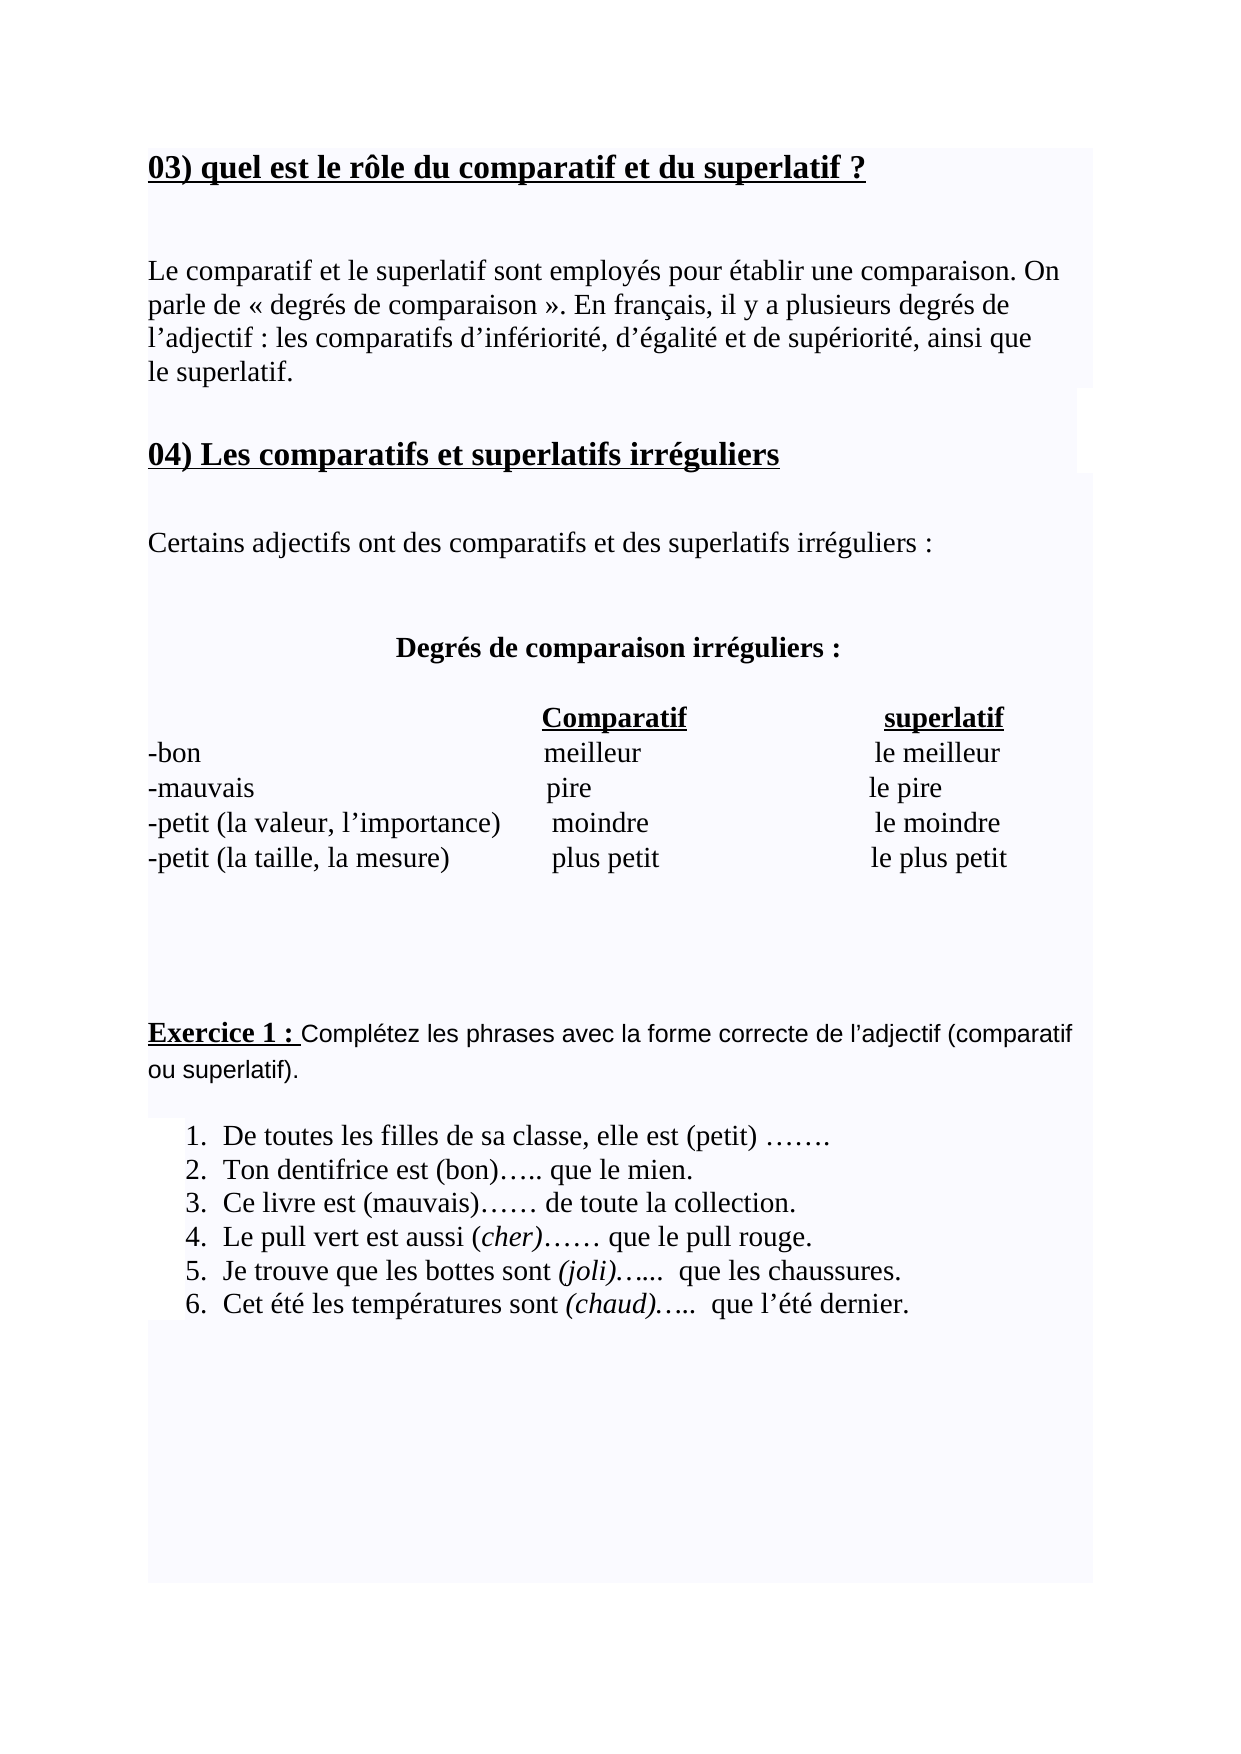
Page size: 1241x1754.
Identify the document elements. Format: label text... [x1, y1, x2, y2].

text -petit (la taille, la mesure) plus petit le plus petit [148, 838, 1093, 873]
list Ce livre est (mauvais)…… de toute la collection. [185, 1186, 1093, 1219]
list Le pull vert est aussi (cher)…… que le pull rouge. [185, 1219, 1093, 1253]
text Comparatif superlatif [148, 698, 1093, 733]
list Cet été les températures sont (chaud)….. que l’été dernier. [185, 1286, 1093, 1320]
text -mauvais pire le pire [148, 768, 1093, 803]
list Ton dentifrice est (bon)….. que le mien. [185, 1152, 1093, 1186]
text 03) quel est le rôle du comparatif et du superlatif ? [148, 148, 1093, 186]
list Je trouve que les bottes sont (joli)…... que les chaussures. [185, 1253, 1093, 1286]
text -bon meilleur le meilleur [148, 733, 1093, 768]
text 04) Les comparatifs et superlatifs irréguliers [148, 434, 1077, 473]
text Exercice 1 : Complétez les phrases avec la forme correcte de l’adjectif (comparatif ou superlatif). [148, 1013, 1093, 1083]
text Le comparatif et le superlatif sont employés pour établir une comparaison. On parle de « degrés de comparaison ». En français, il y a plusieurs degrés de l’adjectif : les comparatifs d’infériorité, d’égalité et de supériorité, ainsi que le superlatif. [148, 253, 1093, 388]
text Certains adjectifs ont des comparatifs et des superlatifs irréguliers : [148, 523, 1093, 558]
text Degrés de comparaison irréguliers : [148, 628, 1093, 663]
list De toutes les filles de sa classe, elle est (petit) ……. [185, 1118, 1093, 1152]
text -petit (la valeur, l’importance) moindre le moindre [148, 803, 1093, 838]
